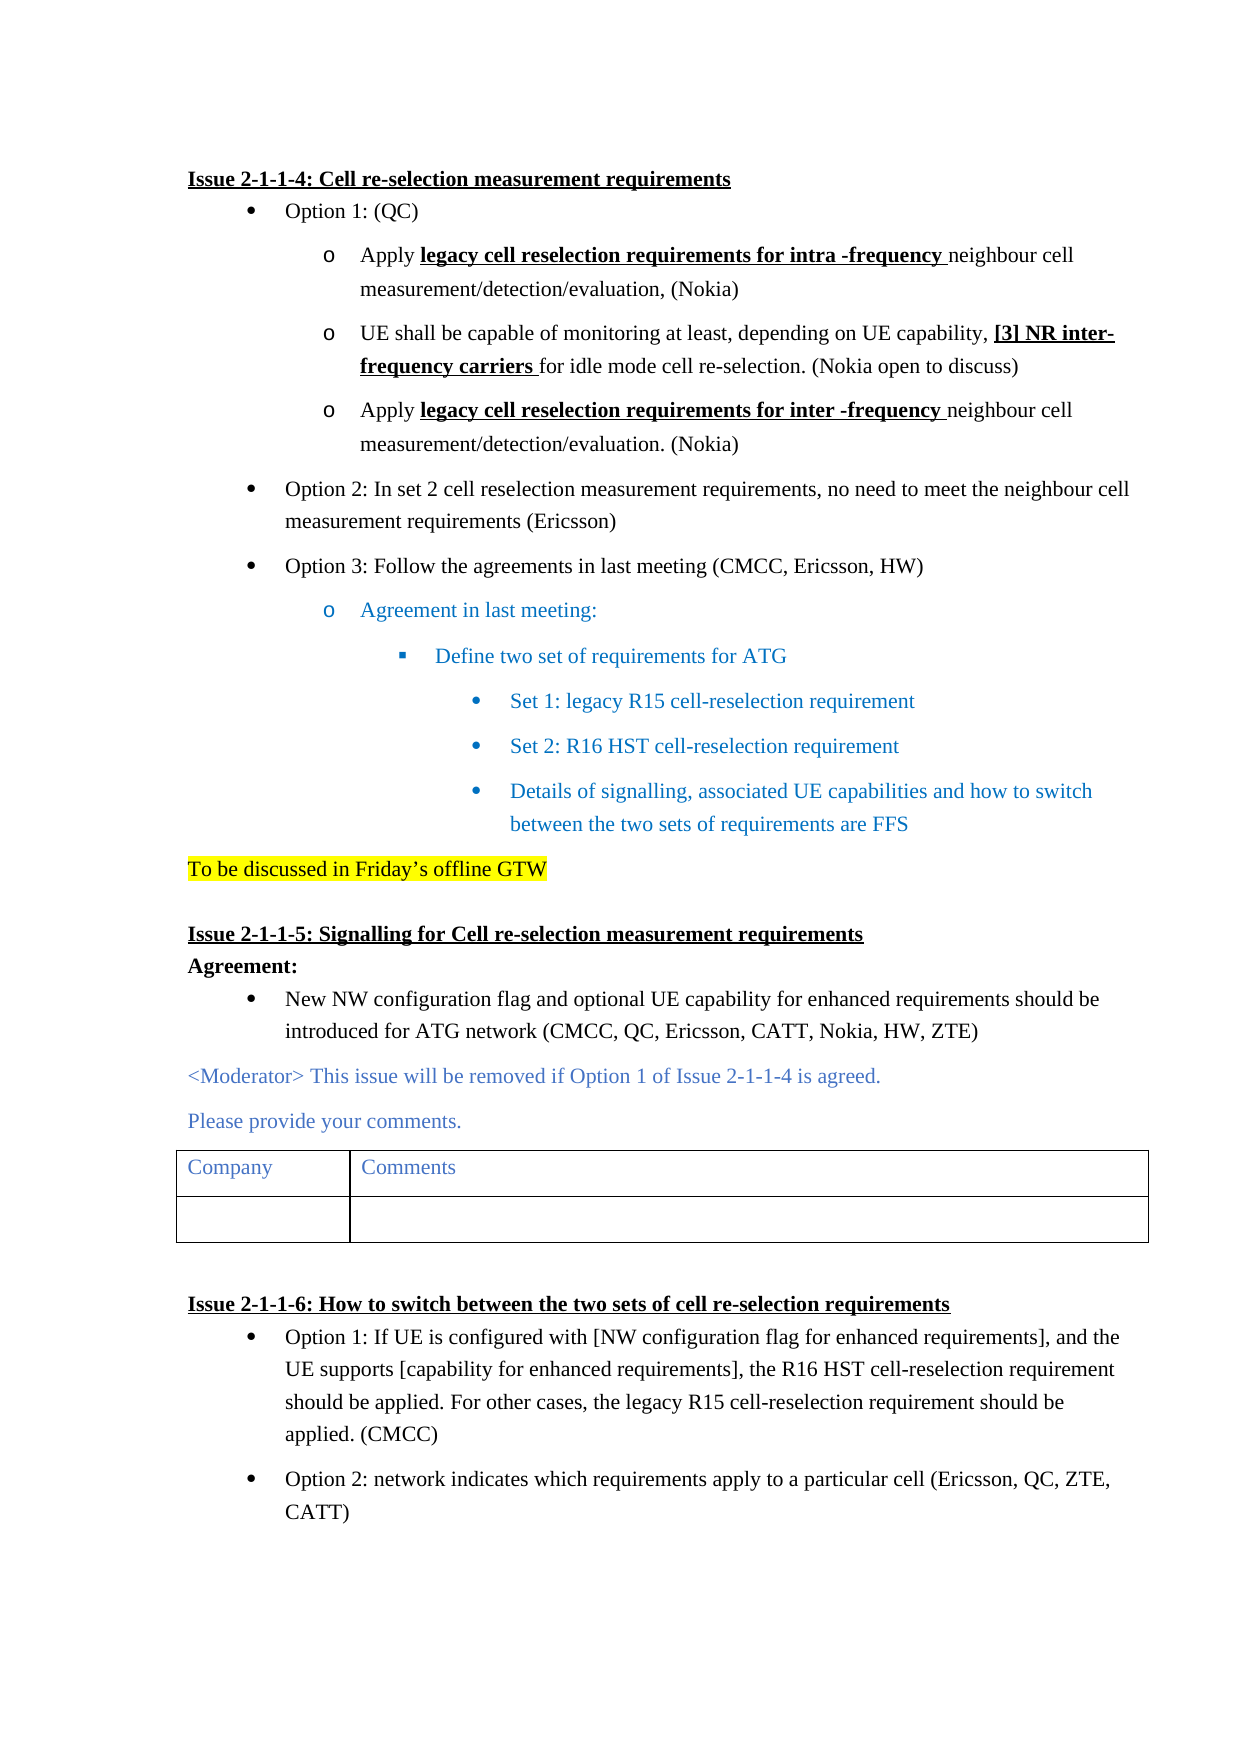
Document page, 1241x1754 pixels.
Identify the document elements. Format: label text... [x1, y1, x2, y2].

text Issue 2-1-1-5: Signalling for Cell re-selection measurement requirements [187, 917, 1138, 949]
list Option 1: If UE is configured with [NW configuration flag for enhanced requirements], and the UE supports [capability for enhanced requirements], the R16 HST cell-reselection requirement should be applied. For other cases, the legacy R15 cell-reselection requirement should be applied. (CMCC) [247, 1320, 1138, 1450]
text Agreement: [187, 949, 1138, 982]
table_cell [177, 1197, 349, 1242]
list Agreement in last meeting: [322, 594, 1138, 627]
list Set 2: R16 HST cell-reselection requirement [472, 729, 1138, 762]
list Apply legacy cell reselection requirements for intra -frequency neighbour cell measurement/detection/evaluation, (Nokia) [322, 239, 1138, 304]
table_header Comments [351, 1151, 1148, 1196]
list Details of signalling, associated UE capabilities and how to switch between the two sets of requirements are FFS [472, 774, 1138, 839]
list Option 2: In set 2 cell reselection measurement requirements, no need to meet the neighbour cell measurement requirements (Ericsson) [247, 472, 1138, 537]
list Apply legacy cell reselection requirements for inter -frequency neighbour cell measurement/detection/evaluation. (Nokia) [322, 394, 1138, 459]
list UE shall be capable of monitoring at least, depending on UE capability, [3] NR inter-frequency carriers for idle mode cell re-selection. (Nokia open to discuss) [322, 317, 1138, 382]
text Issue 2-1-1-4: Cell re-selection measurement requirements [187, 162, 1138, 194]
list Option 1: (QC) [247, 194, 1138, 227]
list Set 1: legacy R15 cell-reselection requirement [472, 684, 1138, 717]
text Please provide your comments. [187, 1104, 1138, 1137]
text Issue 2-1-1-6: How to switch between the two sets of cell re-selection requirements [187, 1288, 1138, 1320]
table_cell [351, 1197, 1148, 1242]
list New NW configuration flag and optional UE capability for enhanced requirements should be introduced for ATG network (CMCC, QC, Ericsson, CATT, Nokia, HW, ZTE) [247, 982, 1138, 1047]
list Option 3: Follow the agreements in last meeting (CMCC, Ericsson, HW) [247, 549, 1138, 582]
list Option 2: network indicates which requirements apply to a particular cell (Ericsson, QC, ZTE, CATT) [247, 1463, 1138, 1528]
list Define two set of requirements for ATG [397, 639, 1138, 672]
text To be discussed in Friday’s offline GTW [187, 852, 1138, 884]
text <Moderator> This issue will be removed if Option 1 of Issue 2-1-1-4 is agreed. [187, 1059, 1138, 1092]
table_header Company [177, 1151, 349, 1196]
